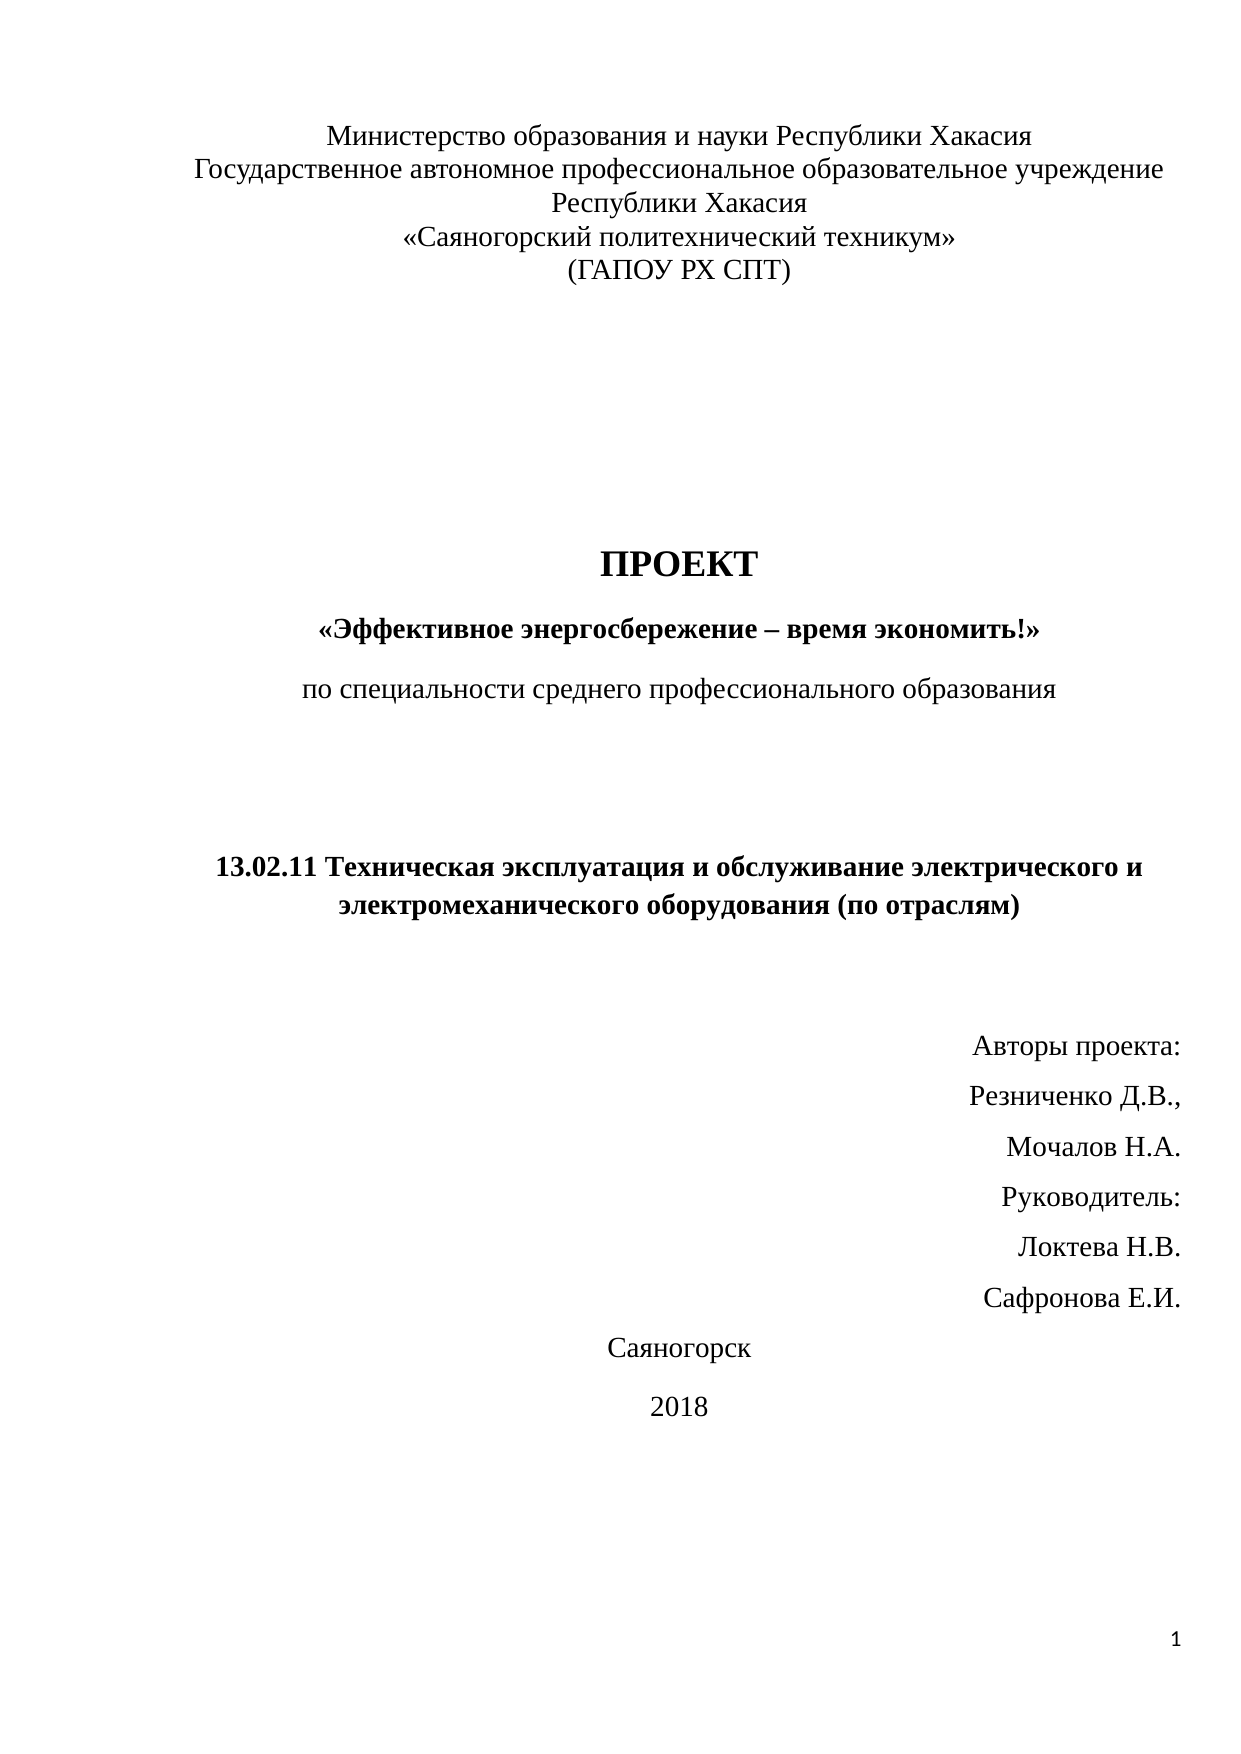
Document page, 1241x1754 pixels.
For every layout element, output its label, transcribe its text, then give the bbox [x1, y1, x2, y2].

text 13.02.11 Техническая эксплуатация и обслуживание электрического и электромеханического оборудования (по отраслям) [177, 849, 1181, 921]
text Республики Хакасия [177, 185, 1181, 219]
text Резниченко Д.В., [177, 1078, 1181, 1112]
text (ГАПОУ РХ СПТ) [177, 252, 1181, 286]
text Локтева Н.В. [177, 1229, 1181, 1263]
text Государственное автономное профессиональное образовательное учреждение [177, 152, 1181, 185]
text Министерство образования и науки Республики Хакасия [177, 118, 1181, 152]
text Сафронова Е.И. [177, 1280, 1181, 1313]
text 2018 [177, 1389, 1181, 1423]
text Авторы проекта: [177, 1028, 1181, 1062]
text по специальности среднего профессионального образования [177, 671, 1181, 704]
text «Саяногорский политехнический техникум» [177, 219, 1181, 252]
text Саяногорск [177, 1330, 1181, 1363]
text ПРОЕКТ [177, 541, 1181, 584]
text Мочалов Н.А. [177, 1129, 1181, 1162]
text Руководитель: [177, 1179, 1181, 1213]
text «Эффективное энергосбережение – время экономить!» [177, 611, 1181, 645]
